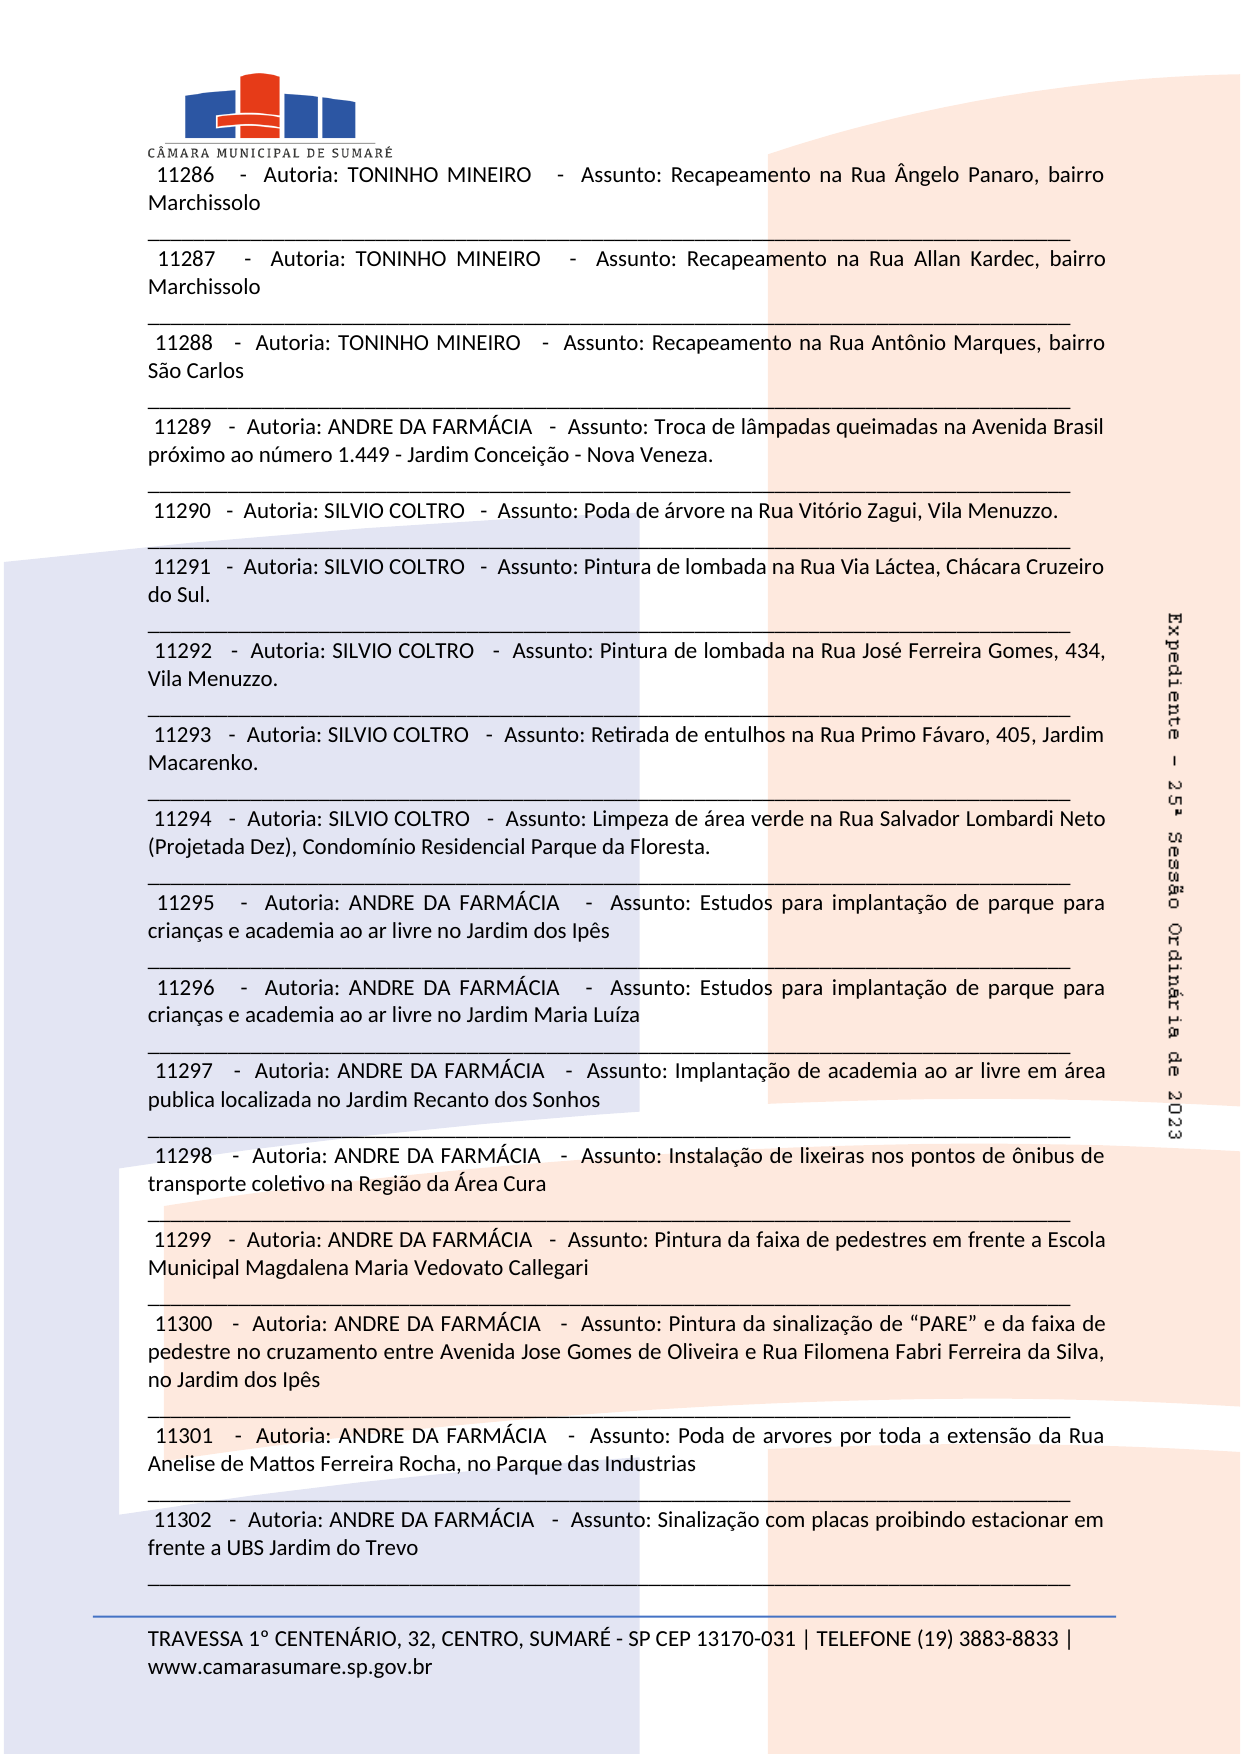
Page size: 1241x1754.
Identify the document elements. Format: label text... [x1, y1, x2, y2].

text _________________________________________________________________________________ [148, 1029, 1107, 1057]
text _________________________________________________________________________________ [148, 861, 1107, 888]
text 11288 - Autoria: TONINHO MINEIRO - Assunto: Recapeamento na Rua Antônio Marques, bairro São Carlos [148, 328, 1107, 384]
text _________________________________________________________________________________ [148, 1393, 1107, 1421]
text 11296 - Autoria: ANDRE DA FARMÁCIA - Assunto: Estudos para implantação de parque para crianças e academia ao ar livre no Jardim Maria Luíza [148, 973, 1107, 1029]
text _________________________________________________________________________________ [148, 468, 1107, 496]
text _________________________________________________________________________________ [148, 1477, 1107, 1505]
text 11290 - Autoria: SILVIO COLTRO - Assunto: Poda de árvore na Rua Vitório Zagui, Vila Menuzzo. [148, 496, 1107, 524]
text _________________________________________________________________________________ [148, 524, 1107, 552]
picture [1142, 609, 1205, 1145]
text _________________________________________________________________________________ [148, 384, 1107, 412]
text _________________________________________________________________________________ [148, 692, 1107, 720]
text 11286 - Autoria: TONINHO MINEIRO - Assunto: Recapeamento na Rua Ângelo Panaro, bairro Marchissolo [148, 160, 1107, 216]
text 11301 - Autoria: ANDRE DA FARMÁCIA - Assunto: Poda de arvores por toda a extensão da Rua Anelise de Mattos Ferreira Rocha, no Parque das Industrias [148, 1421, 1107, 1477]
text 11292 - Autoria: SILVIO COLTRO - Assunto: Pintura de lombada na Rua José Ferreira Gomes, 434, Vila Menuzzo. [148, 636, 1107, 692]
text 11293 - Autoria: SILVIO COLTRO - Assunto: Retirada de entulhos na Rua Primo Fávaro, 405, Jardim Macarenko. [148, 720, 1107, 776]
text 11295 - Autoria: ANDRE DA FARMÁCIA - Assunto: Estudos para implantação de parque para crianças e academia ao ar livre no Jardim dos Ipês [148, 888, 1107, 944]
picture [147, 73, 394, 160]
text 11294 - Autoria: SILVIO COLTRO - Assunto: Limpeza de área verde na Rua Salvador Lombardi Neto (Projetada Dez), Condomínio Residencial Parque da Floresta. [148, 804, 1107, 861]
text 11300 - Autoria: ANDRE DA FARMÁCIA - Assunto: Pintura da sinalização de “PARE” e da faixa de pedestre no cruzamento entre Avenida Jose Gomes de Oliveira e Rua Filomena Fabri Ferreira da Silva, no Jardim dos Ipês [148, 1309, 1107, 1393]
text _________________________________________________________________________________ [148, 1113, 1107, 1141]
text 11287 - Autoria: TONINHO MINEIRO - Assunto: Recapeamento na Rua Allan Kardec, bairro Marchissolo [148, 244, 1107, 300]
text 11302 - Autoria: ANDRE DA FARMÁCIA - Assunto: Sinalização com placas proibindo estacionar em frente a UBS Jardim do Trevo [148, 1505, 1107, 1561]
text _________________________________________________________________________________ [148, 1281, 1107, 1309]
text 11298 - Autoria: ANDRE DA FARMÁCIA - Assunto: Instalação de lixeiras nos pontos de ônibus de transporte coletivo na Região da Área Cura [148, 1141, 1107, 1197]
text _________________________________________________________________________________ [148, 300, 1107, 328]
text _________________________________________________________________________________ [148, 608, 1107, 636]
text _________________________________________________________________________________ [148, 1197, 1107, 1225]
text 11289 - Autoria: ANDRE DA FARMÁCIA - Assunto: Troca de lâmpadas queimadas na Avenida Brasil próximo ao número 1.449 - Jardim Conceição - Nova Veneza. [148, 412, 1107, 468]
text 11299 - Autoria: ANDRE DA FARMÁCIA - Assunto: Pintura da faixa de pedestres em frente a Escola Municipal Magdalena Maria Vedovato Callegari [148, 1225, 1107, 1281]
text _________________________________________________________________________________ [148, 944, 1107, 973]
text _________________________________________________________________________________ [148, 216, 1107, 244]
text _________________________________________________________________________________ [148, 776, 1107, 804]
text 11291 - Autoria: SILVIO COLTRO - Assunto: Pintura de lombada na Rua Via Láctea, Chácara Cruzeiro do Sul. [148, 552, 1107, 608]
text _________________________________________________________________________________ [148, 1561, 1107, 1589]
text 11297 - Autoria: ANDRE DA FARMÁCIA - Assunto: Implantação de academia ao ar livre em área publica localizada no Jardim Recanto dos Sonhos [148, 1057, 1107, 1113]
